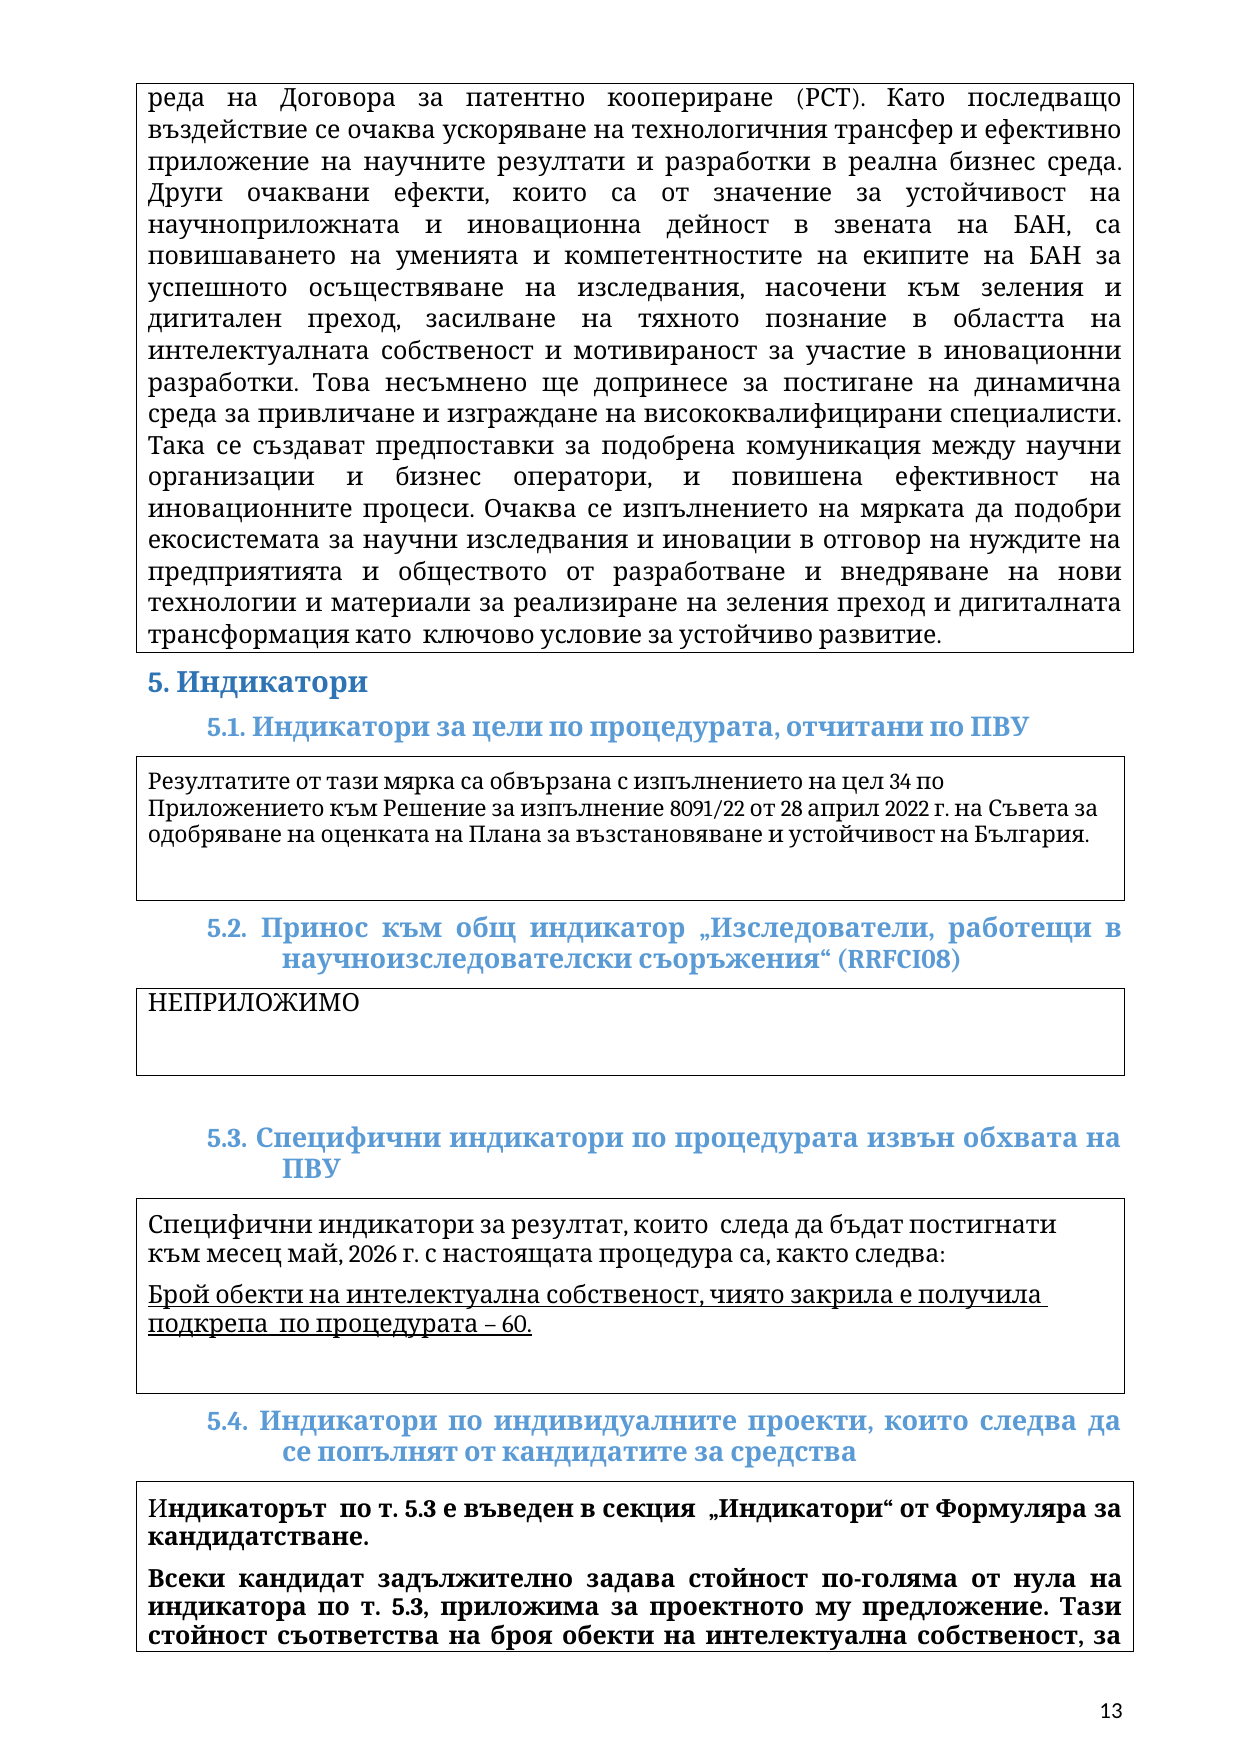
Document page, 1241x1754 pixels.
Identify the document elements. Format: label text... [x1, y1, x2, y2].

table_header Резултатите от тази мярка са обвързана с изпълнението на цел 34 по Приложението към Решение за изпълнение 8091/22 от 28 април 2022 г. на Съвета за одобряване на оценката на Плана за възстановяване и устойчивост на България. [137, 757, 1124, 899]
subtitle 5. Индикатори [148, 666, 1122, 699]
subtitle 5.2. Принос към общ индикатор „Изследователи, работещи в научноизследователски съоръжения“ (RRFCI08) [207, 913, 1122, 975]
table_header Специфични индикатори за резултат, които следа да бъдат постигнати към месец май, 2026 г. с настоящата процедура са, както следва: Брой обекти на интелектуална собственост, чиято закрила е получила подкрепа по процедурата – 60. [137, 1199, 1124, 1393]
subtitle 5.3. Специфични индикатори по процедурата извън обхвата на ПВУ [207, 1123, 1122, 1185]
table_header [137, 1482, 1133, 1651]
subtitle 5.1. Индикатори за цели по процедурата, отчитани по ПВУ [207, 712, 1122, 743]
table_header НЕПРИЛОЖИМО [137, 989, 1124, 1075]
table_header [137, 84, 1133, 652]
subtitle 5.4. Индикатори по индивидуалните проекти, които следва да се попълнят от кандидатите за средства [207, 1406, 1122, 1468]
